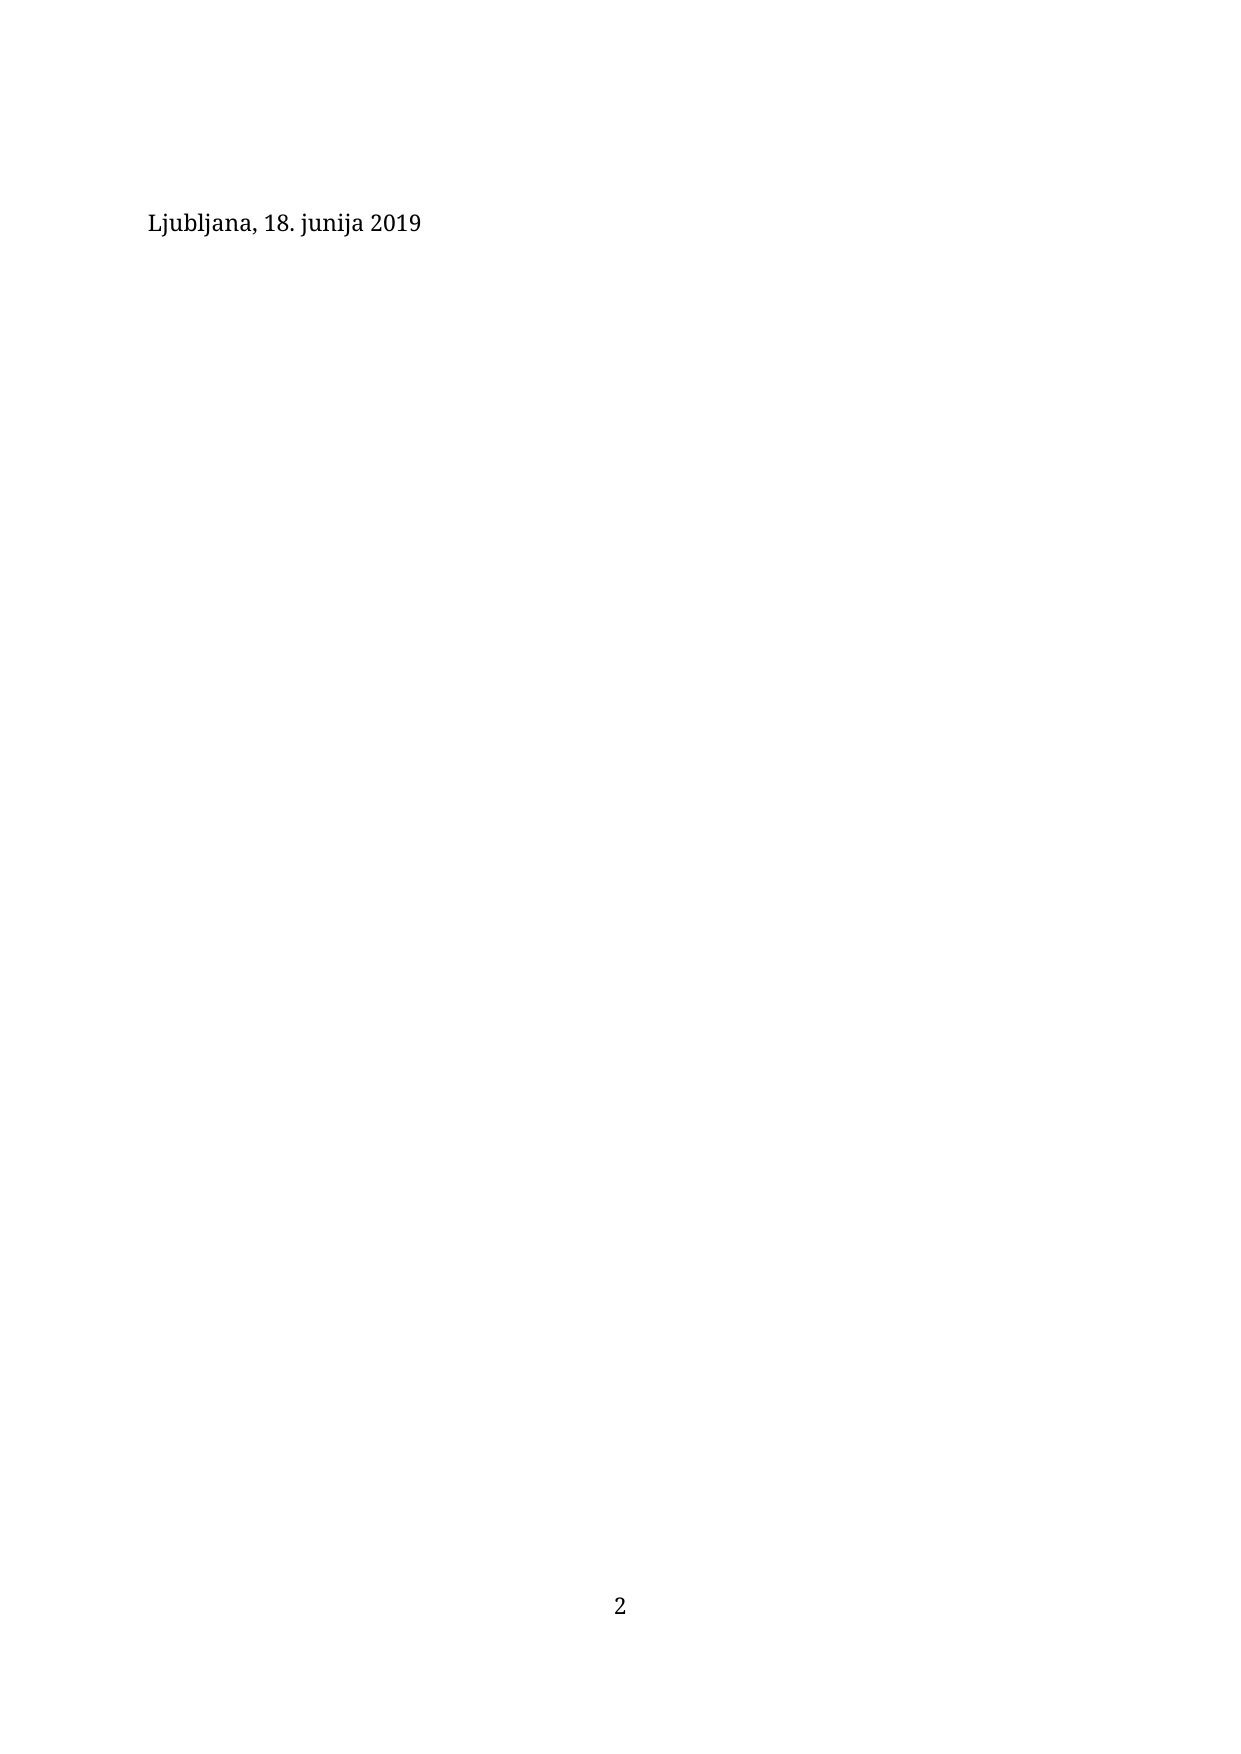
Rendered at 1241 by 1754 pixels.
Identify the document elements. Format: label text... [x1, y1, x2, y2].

text Ljubljana, 18. junija 2019 [148, 207, 1092, 238]
